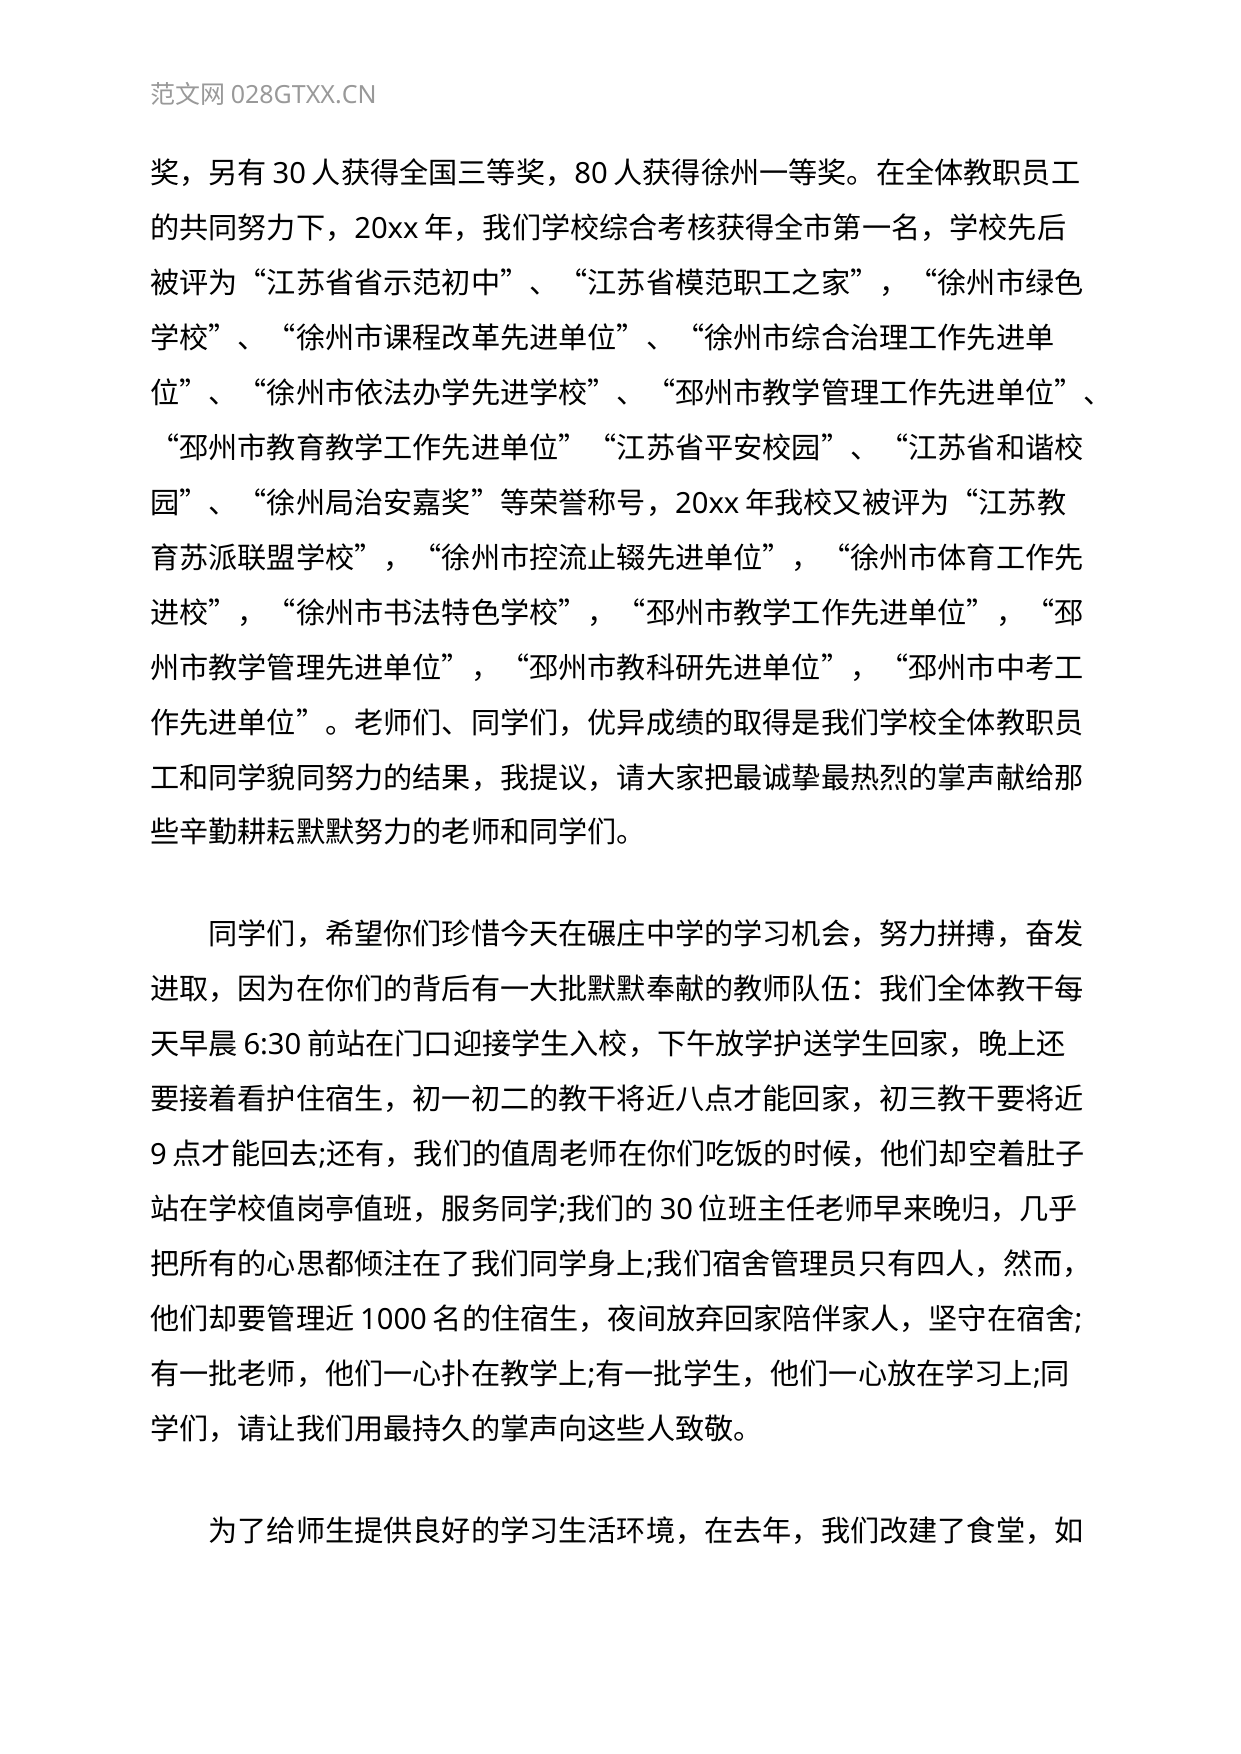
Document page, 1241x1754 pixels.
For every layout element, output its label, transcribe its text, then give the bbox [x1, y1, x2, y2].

text 同学们，希望你们珍惜今天在碾庄中学的学习机会，努力拼搏，奋发进取，因为在你们的背后有一大批默默奉献的教师队伍：我们全体教干每天早晨6:30前站在门口迎接学生入校，下午放学护送学生回家，晚上还要接着看护住宿生，初一初二的教干将近八点才能回家，初三教干要将近9点才能回去;还有，我们的值周老师在你们吃饭的时候，他们却空着肚子站在学校值岗亭值班，服务同学;我们的30位班主任老师早来晚归，几乎把所有的心思都倾注在了我们同学身上;我们宿舍管理员只有四人，然而，他们却要管理近1000名的住宿生，夜间放弃回家陪伴家人，坚守在宿舍;有一批老师，他们一心扑在教学上;有一批学生，他们一心放在学习上;同学们，请让我们用最持久的掌声向这些人致敬。 [150, 911, 1090, 1448]
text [150, 1507, 1090, 1549]
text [150, 150, 1090, 851]
